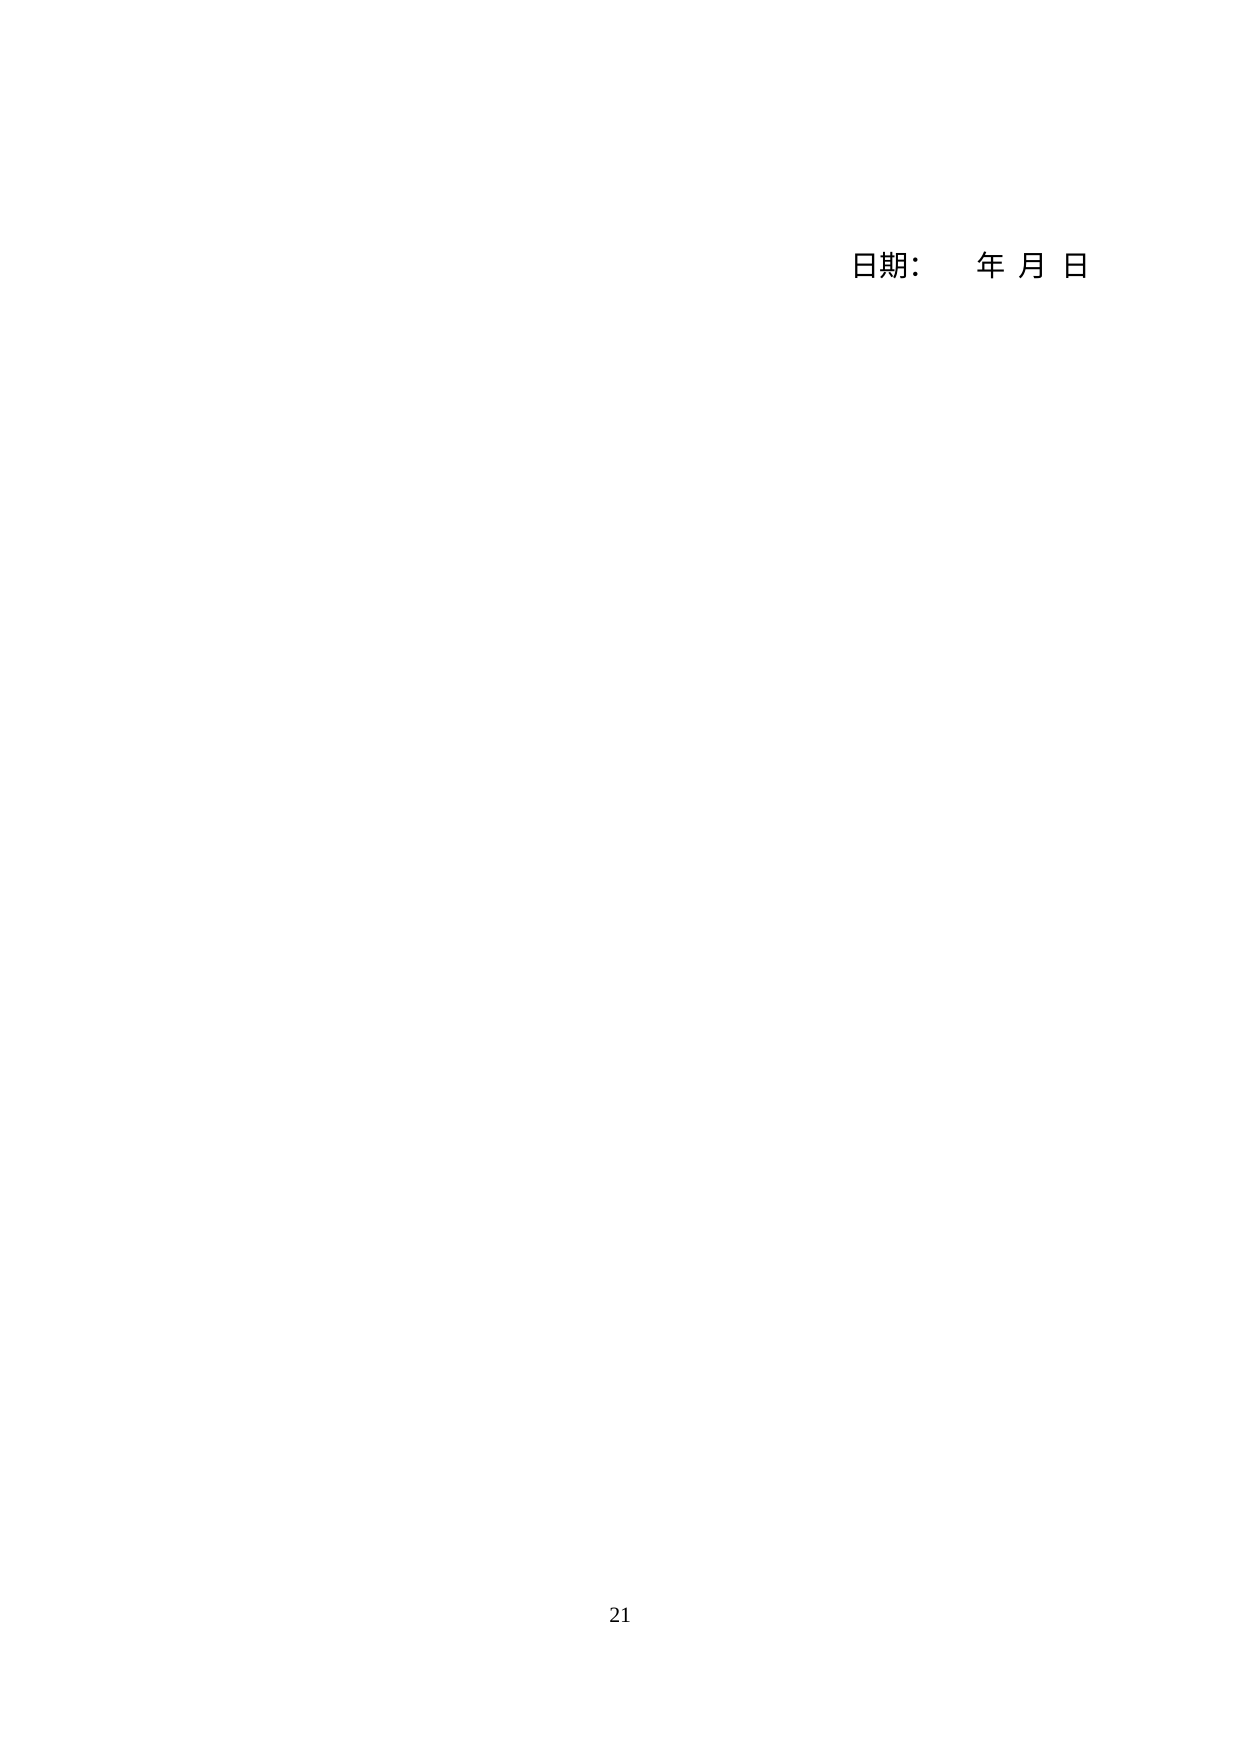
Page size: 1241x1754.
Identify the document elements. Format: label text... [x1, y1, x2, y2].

text 日期： 年 月 日 [150, 231, 1090, 296]
